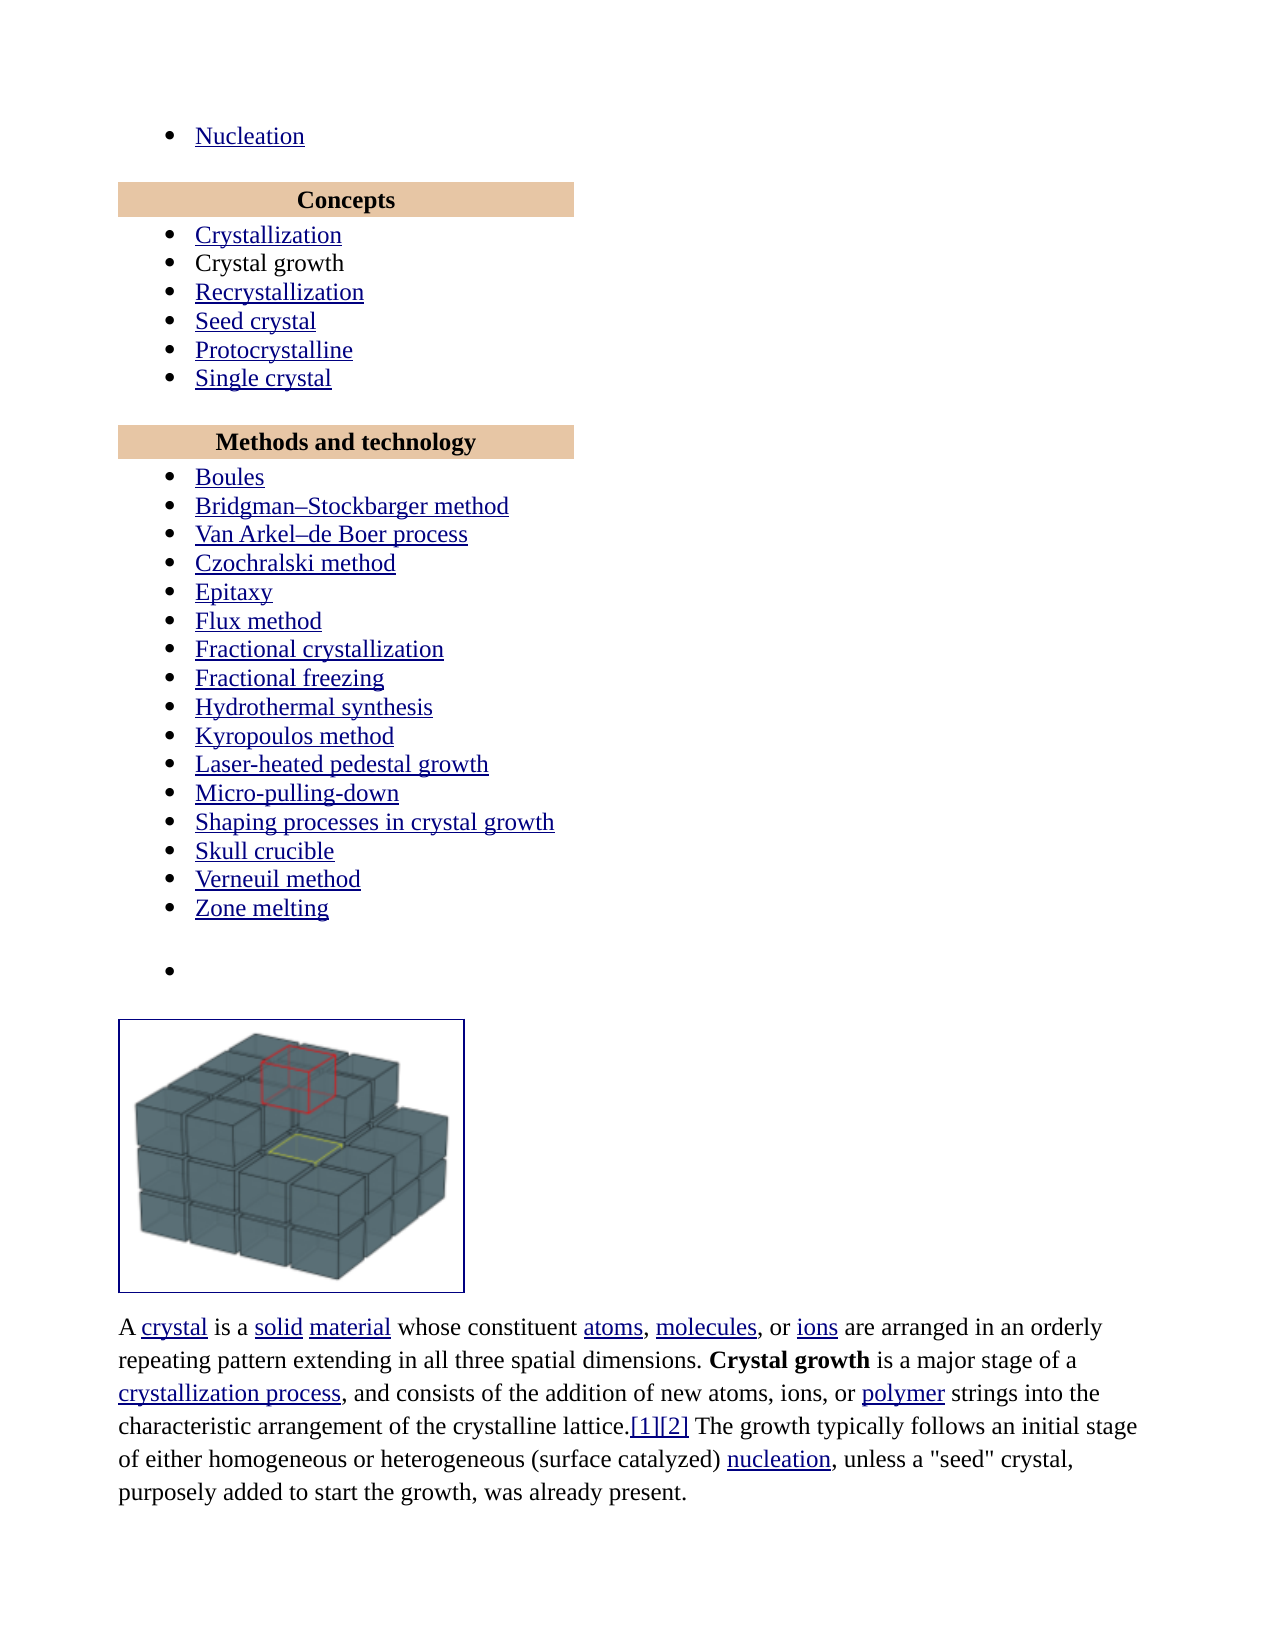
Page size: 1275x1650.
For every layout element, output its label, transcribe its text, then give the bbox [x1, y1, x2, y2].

picture [120, 1020, 463, 1292]
table_cell Crystallization Crystal growth Recrystallization Seed crystal Protocrystalline Single crystal [118, 217, 574, 424]
table_cell Boules Bridgman–Stockbarger method Van Arkel–de Boer process Czochralski method Epitaxy Flux method Fractional crystallization Fractional freezing Hydrothermal synthesis Kyropoulos method Laser-heated pedestal growth Micro-pulling-down Shaping processes in crystal growth Skull crucible Verneuil method Zone melting [118, 459, 574, 954]
table_cell Methods and technology [118, 425, 574, 459]
table_cell Concepts [118, 182, 574, 217]
text A crystal is a solid material whose constituent atoms, molecules, or ions are arranged in an orderly repeating pattern extending in all three spatial dimensions. Crystal growth is a major stage of a crystallization process, and consists of the addition of new atoms, ions, or polymer strings into the characteristic arrangement of the crystalline lattice.[1][2] The growth typically follows an initial stage of either homogeneous or heterogeneous (surface catalyzed) nucleation, unless a "seed" crystal, purposely added to start the growth, was already present. [118, 1312, 1157, 1506]
table_cell [118, 955, 574, 1018]
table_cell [118, 118, 574, 182]
